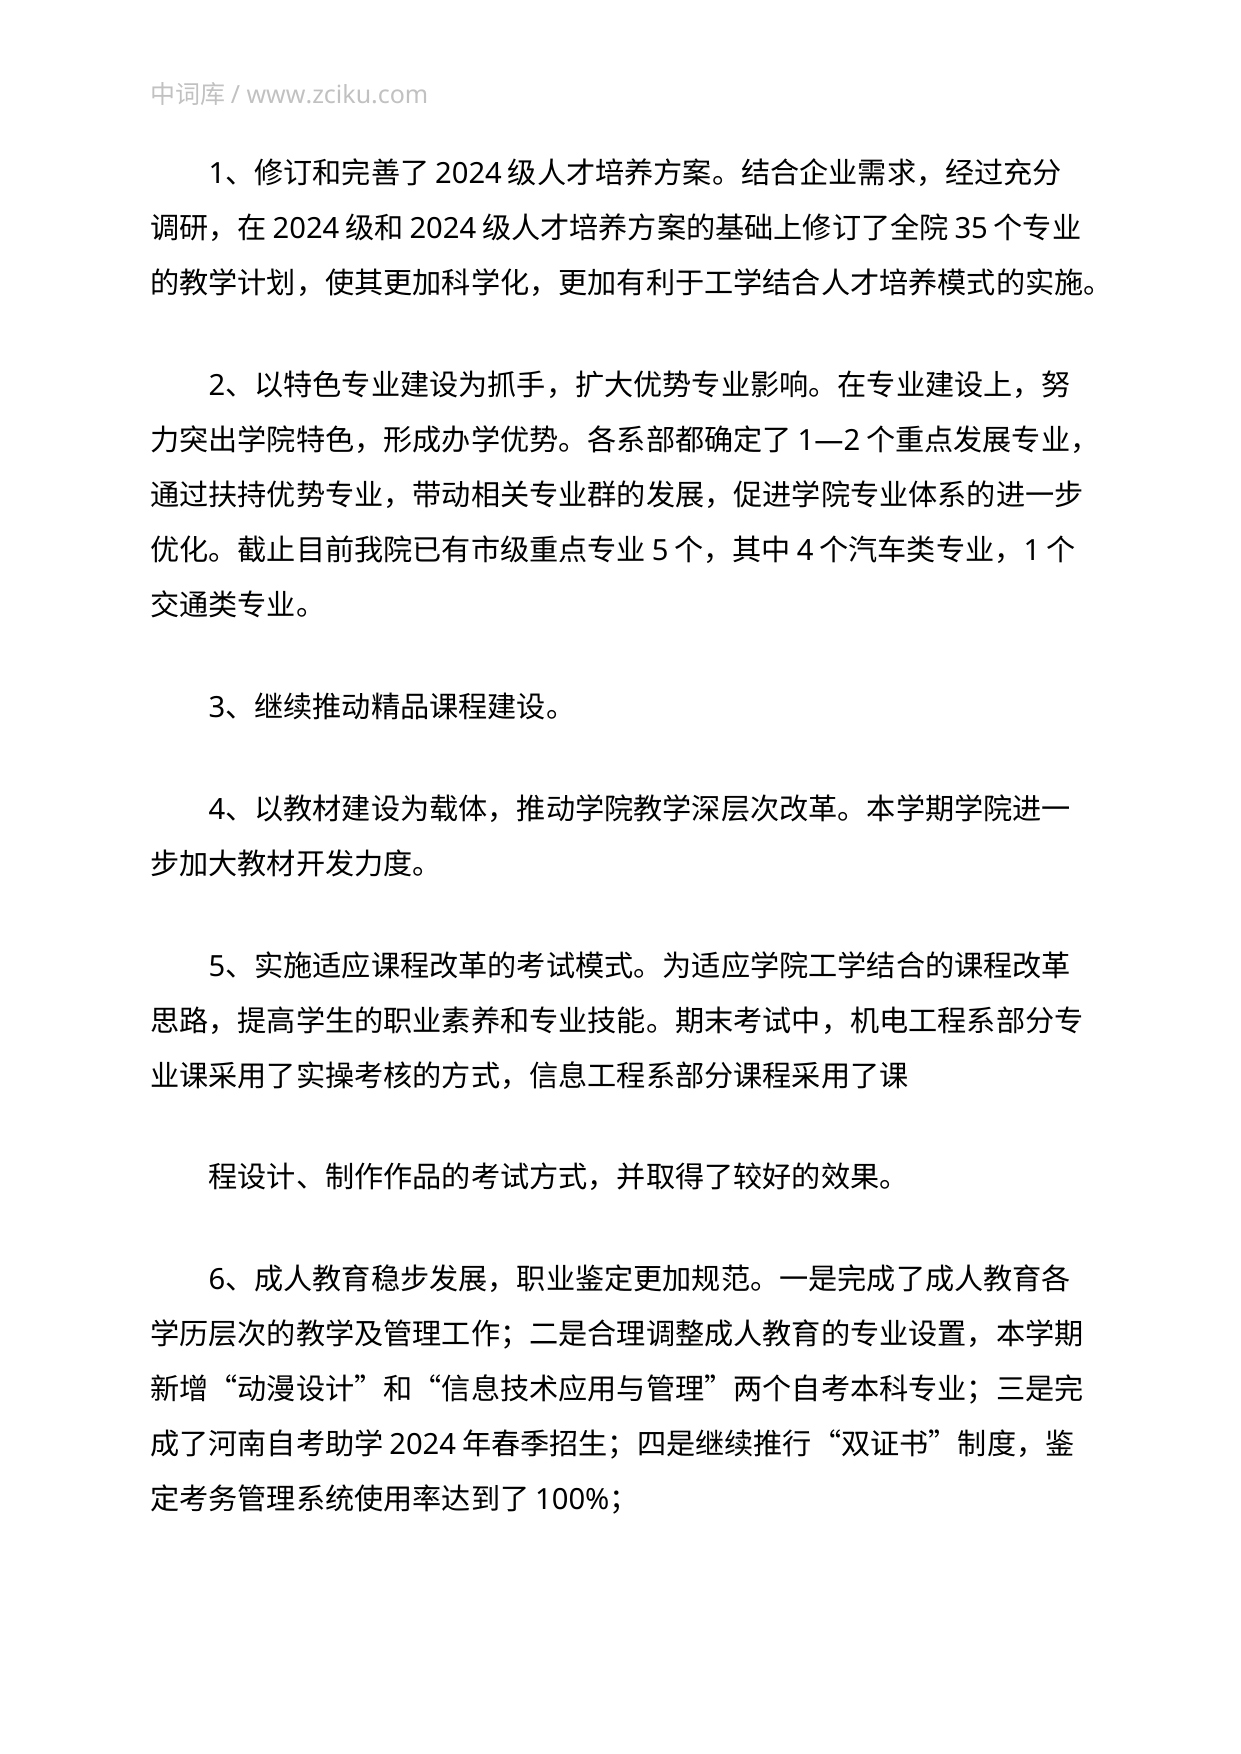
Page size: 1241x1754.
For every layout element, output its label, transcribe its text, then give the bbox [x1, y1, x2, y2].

text 6、成人教育稳步发展，职业鉴定更加规范。一是完成了成人教育各学历层次的教学及管理工作；二是合理调整成人教育的专业设置，本学期新增“动漫设计”和“信息技术应用与管理”两个自考本科专业；三是完成了河南自考助学2024年春季招生；四是继续推行“双证书”制度，鉴定考务管理系统使用率达到了100%； [150, 1256, 1090, 1518]
text 5、实施适应课程改革的考试模式。为适应学院工学结合的课程改革思路，提高学生的职业素养和专业技能。期末考试中，机电工程系部分专业课采用了实操考核的方式，信息工程系部分课程采用了课 [150, 942, 1090, 1094]
text 2、以特色专业建设为抓手，扩大优势专业影响。在专业建设上，努力突出学院特色，形成办学优势。各系部都确定了1—2个重点发展专业，通过扶持优势专业，带动相关专业群的发展，促进学院专业体系的进一步优化。截止目前我院已有市级重点专业5个，其中4个汽车类专业，1个交通类专业。 [150, 362, 1090, 624]
text 3、继续推动精品课程建设。 [150, 683, 1090, 726]
text 1、修订和完善了2024级人才培养方案。结合企业需求，经过充分调研，在2024级和2024级人才培养方案的基础上修订了全院35个专业的教学计划，使其更加科学化，更加有利于工学结合人才培养模式的实施。 [150, 150, 1090, 302]
text 4、以教材建设为载体，推动学院教学深层次改革。本学期学院进一步加大教材开发力度。 [150, 785, 1090, 883]
text 程设计、制作作品的考试方式，并取得了较好的效果。 [150, 1154, 1090, 1196]
